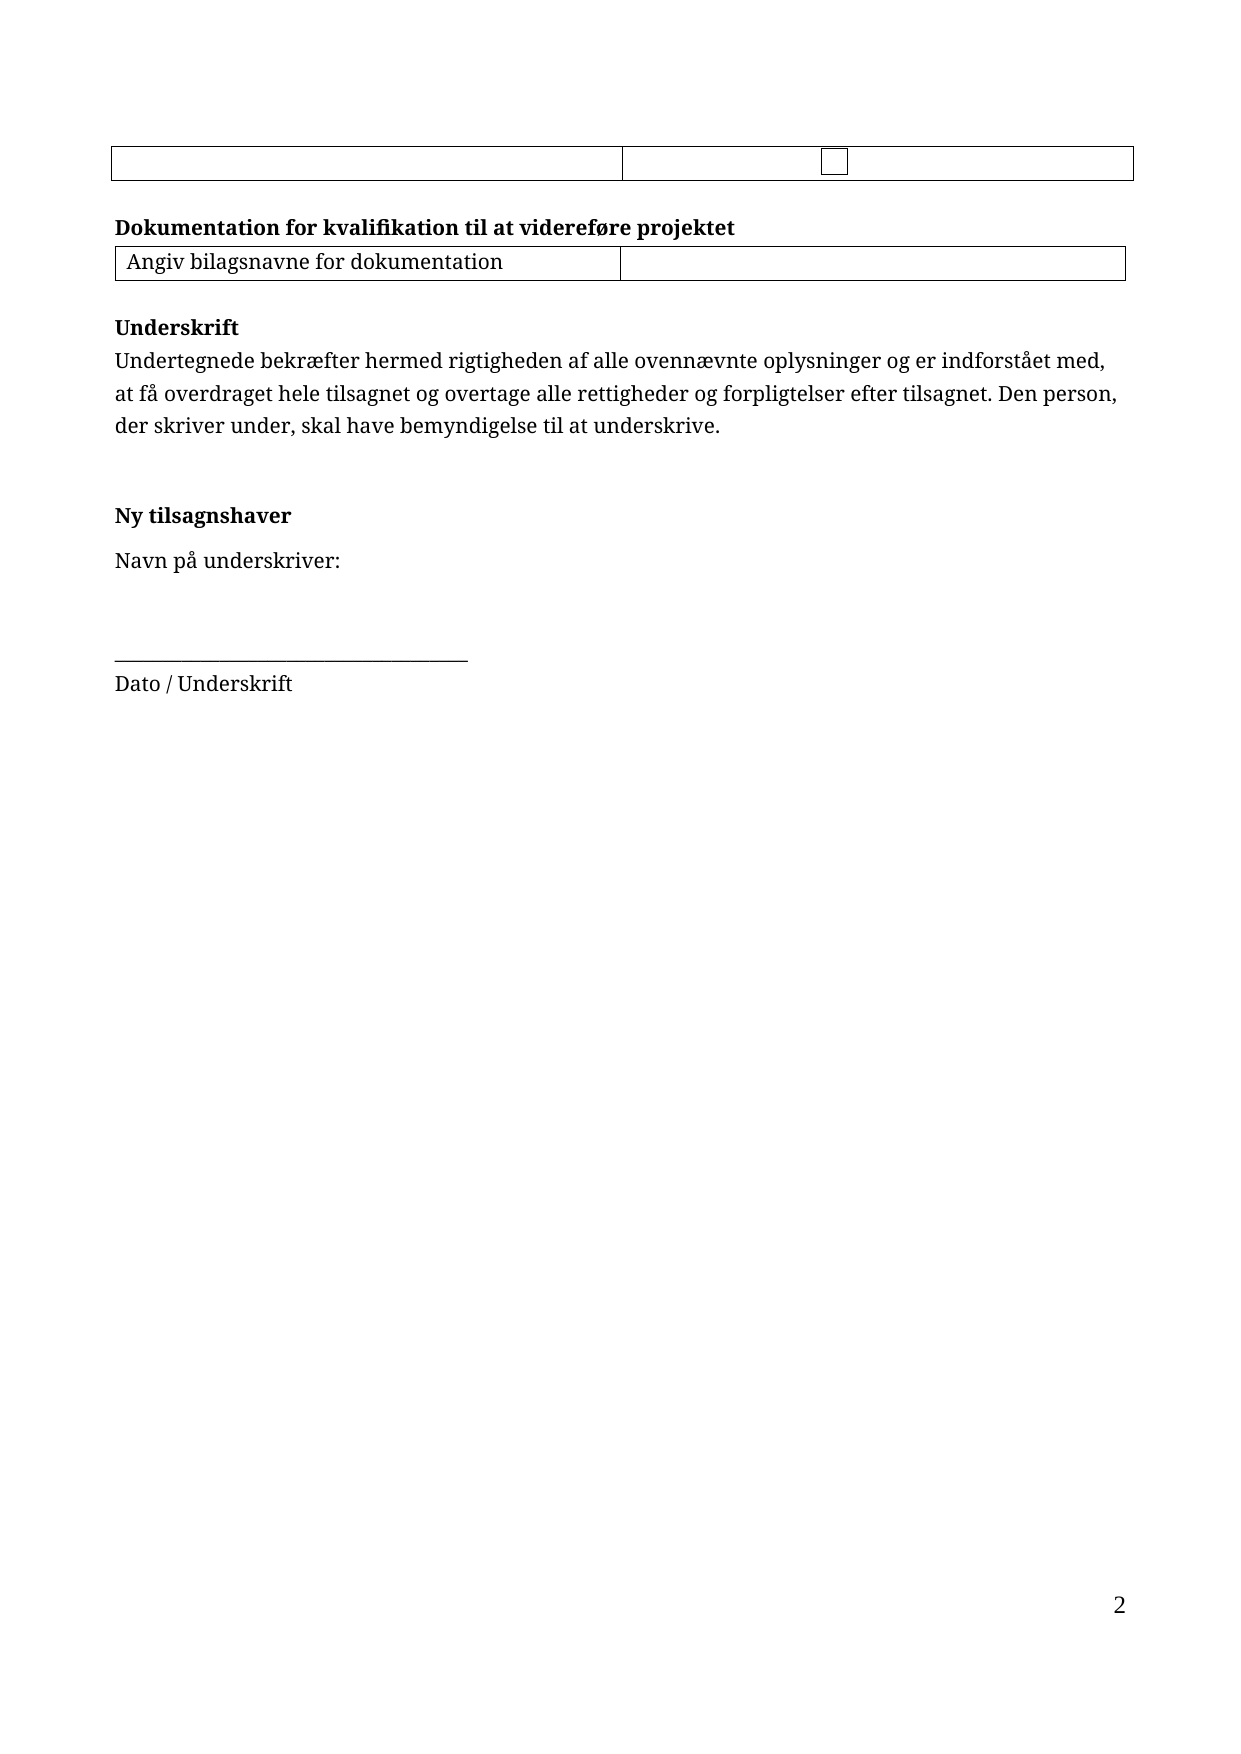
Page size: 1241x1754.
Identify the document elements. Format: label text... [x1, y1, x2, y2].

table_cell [623, 147, 809, 180]
text Navn på underskriver: [114, 547, 1126, 575]
text _____________________________________ [114, 637, 1126, 665]
text Dato / Underskrift [114, 669, 1126, 698]
text Undertegnede bekræfter hermed rigtigheden af alle ovennævnte oplysninger og er indforstået med, at få overdraget hele tilsagnet og overtage alle rettigheder og forpligtelser efter tilsagnet. Den person, der skriver under, skal have bemyndigelse til at underskrive. [114, 346, 1126, 440]
text Dokumentation for kvalifikation til at videreføre projektet [114, 213, 1126, 242]
table_header [621, 247, 1125, 280]
table_cell [809, 147, 1133, 180]
text Ny tilsagnshaver [114, 501, 1126, 530]
table_header Angiv bilagsnavne for dokumentation [116, 247, 620, 280]
text Underskrift [114, 313, 1126, 342]
